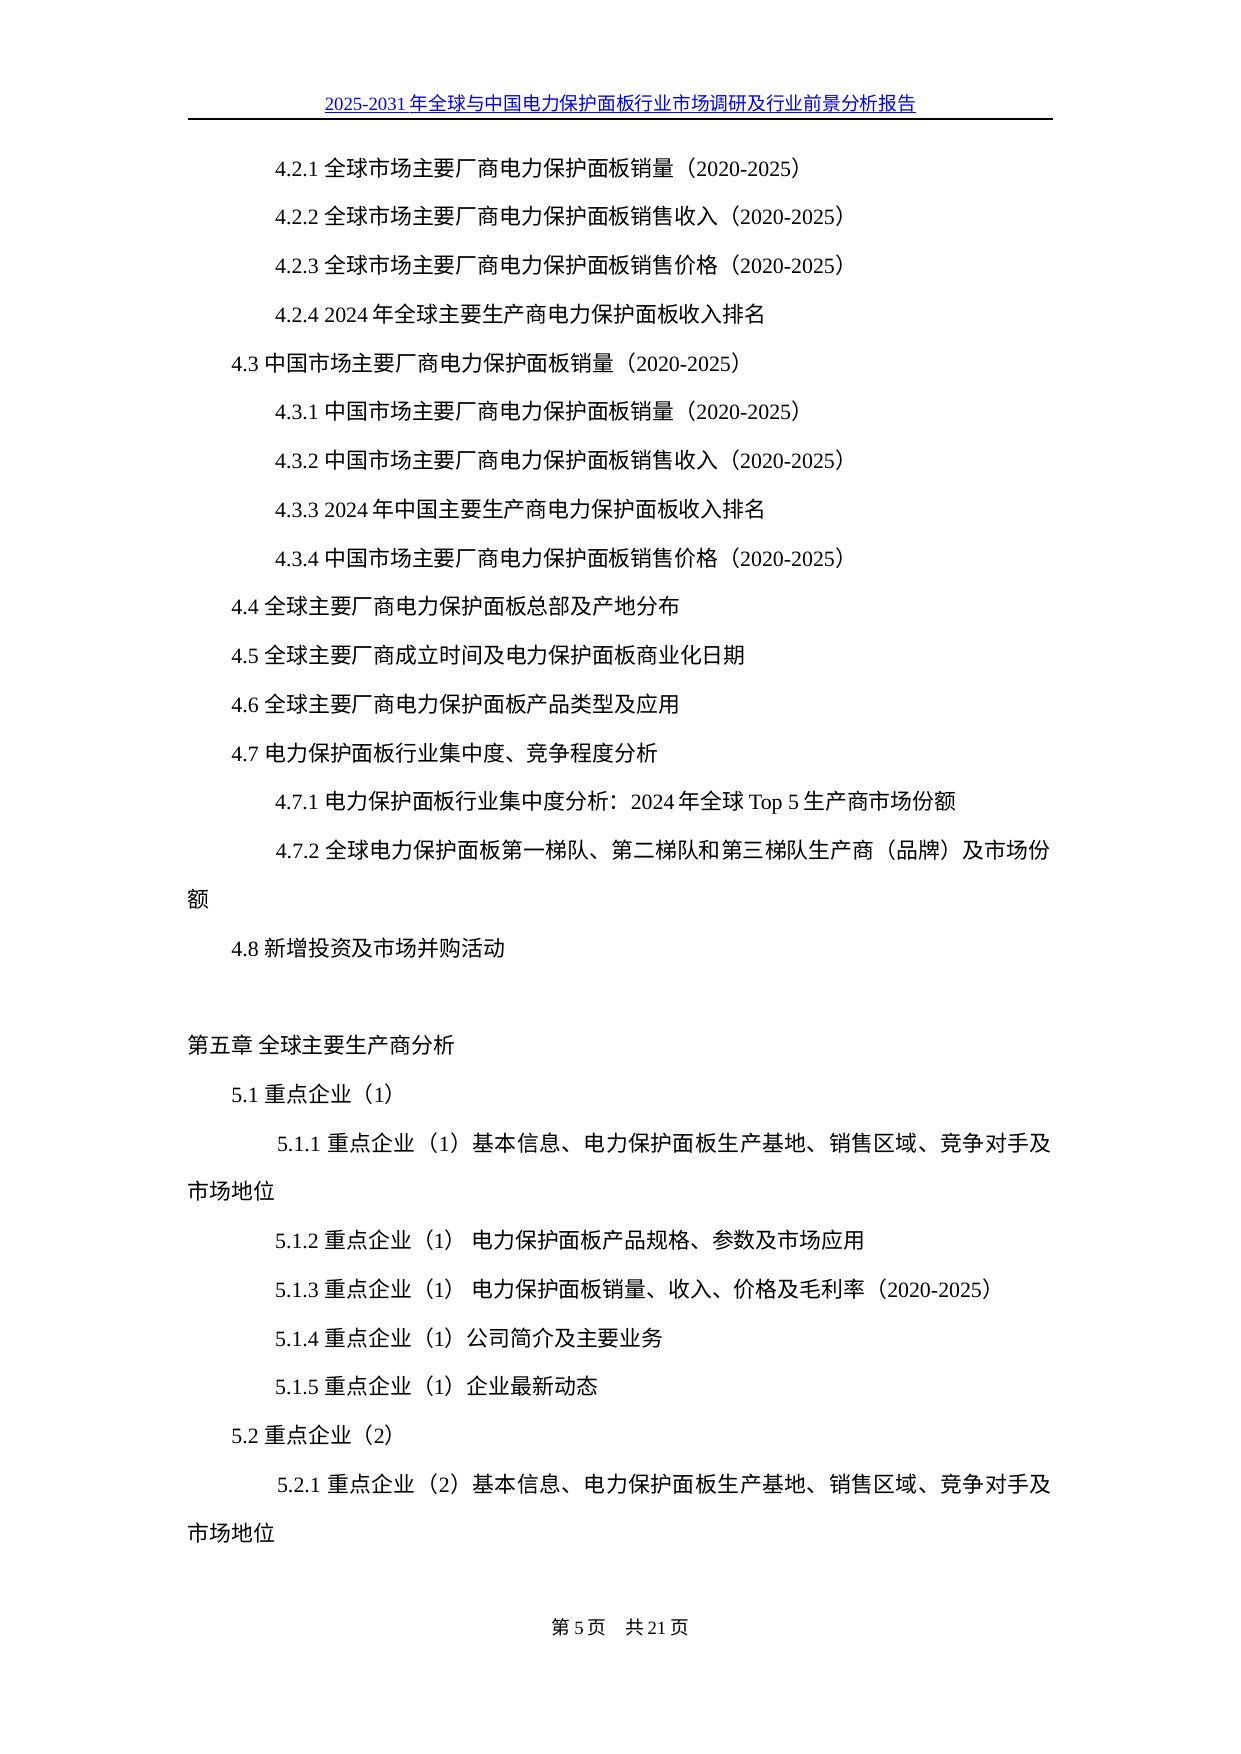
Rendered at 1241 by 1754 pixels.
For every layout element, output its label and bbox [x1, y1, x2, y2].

text [187, 150, 1053, 1548]
